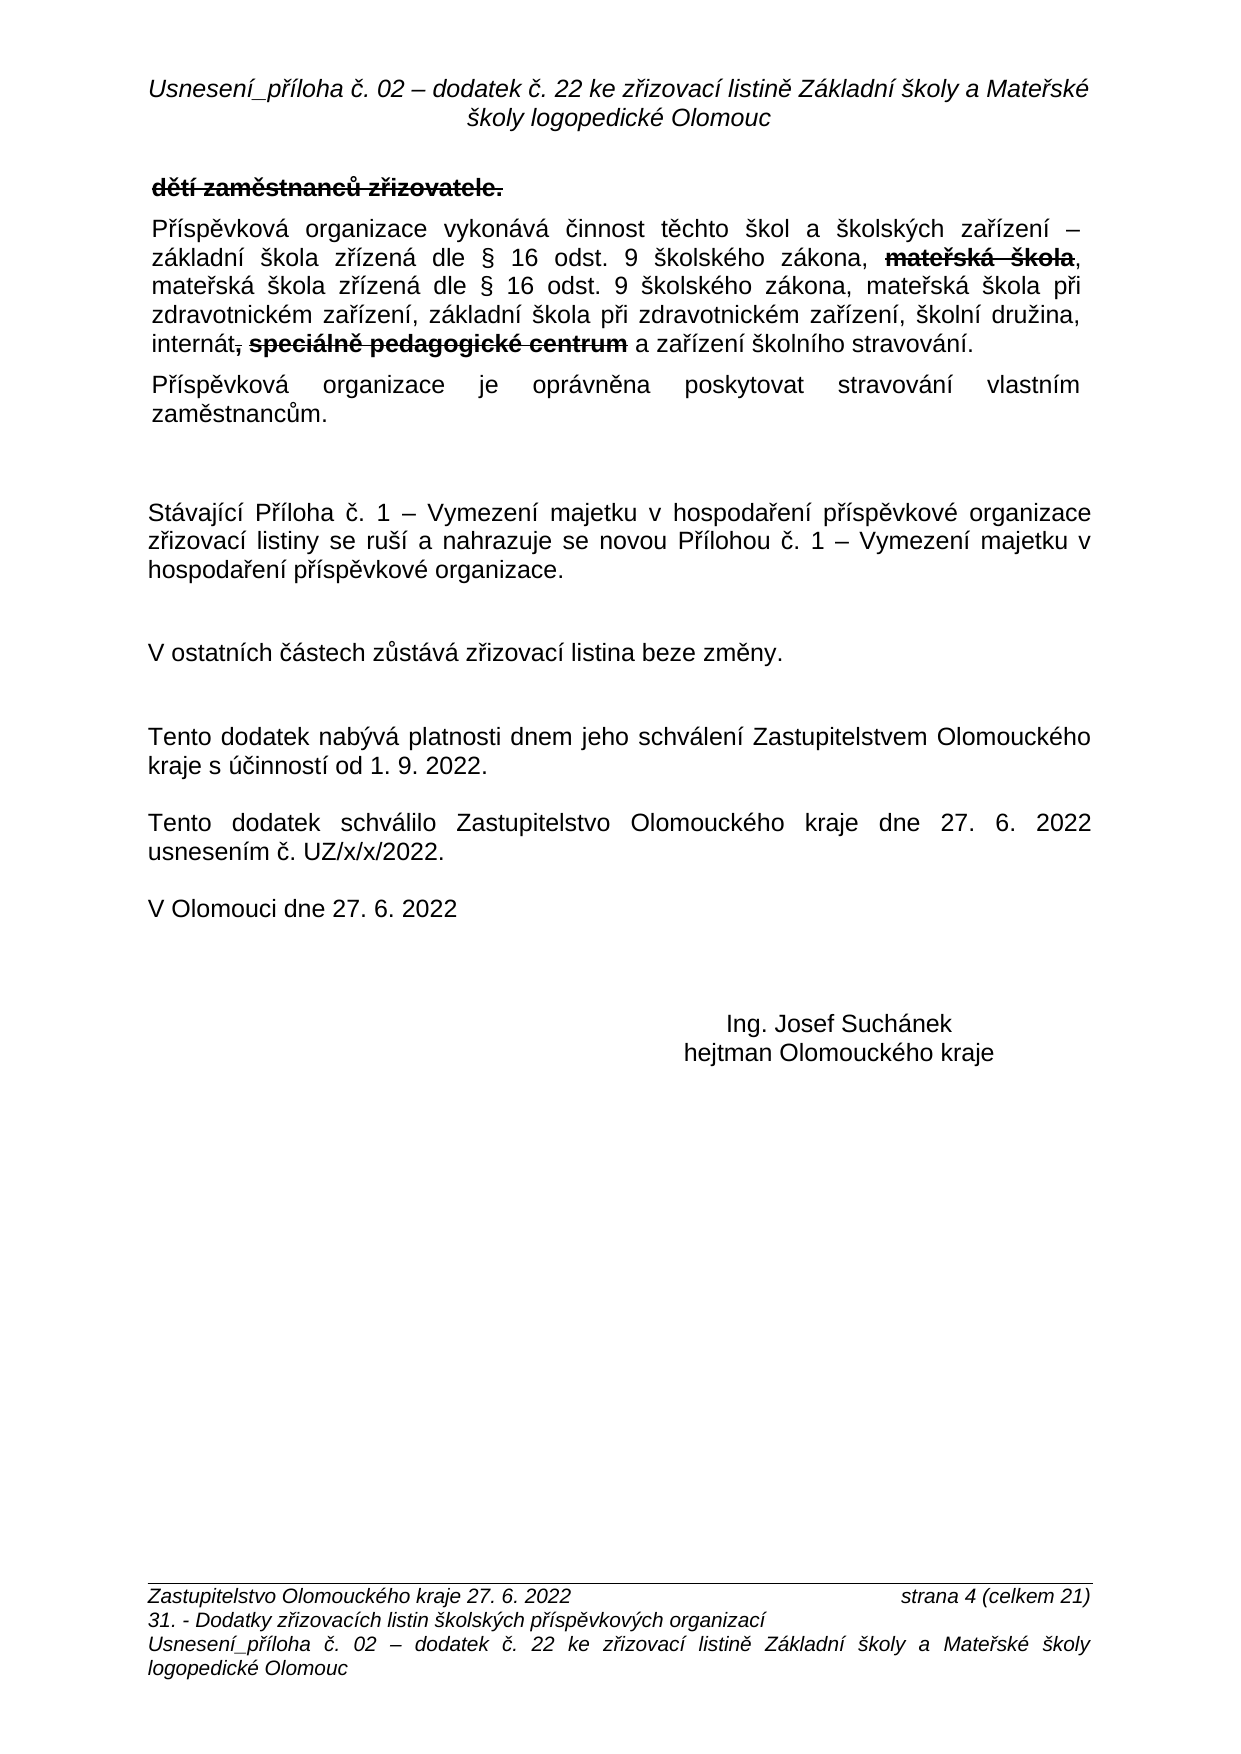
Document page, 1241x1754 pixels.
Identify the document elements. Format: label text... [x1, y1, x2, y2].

text Tento dodatek nabývá platnosti dnem jeho schválení Zastupitelstvem Olomouckého kraje s účinností od 1. 9. 2022. [148, 722, 1093, 779]
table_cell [140, 160, 1092, 201]
table_cell Příspěvková organizace vykonává činnost těchto škol a školských zařízení – základní škola zřízená dle § 16 odst. 9 školského zákona, mateřská škola, mateřská škola zřízená dle § 16 odst. 9 školského zákona, mateřská škola při zdravotnickém zařízení, základní škola při zdravotnickém zařízení, školní družina, internát, speciálně pedagogické centrum a zařízení školního stravování. [140, 201, 1092, 357]
table_cell hejtman Olomouckého kraje [590, 1038, 1088, 1075]
text Stávající Příloha č. 1 – Vymezení majetku v hospodaření příspěvkové organizace zřizovací listiny se ruší a nahrazuje se novou Přílohou č. 1 – Vymezení majetku v hospodaření příspěvkové organizace. [148, 497, 1093, 584]
table_header Ing. Josef Suchánek [590, 981, 1088, 1038]
table_cell Příspěvková organizace je oprávněna poskytovat stravování vlastním zaměstnancům. [140, 358, 1092, 427]
text V Olomouci dne 27. 6. 2022 [148, 894, 1093, 923]
text V ostatních částech zůstává zřizovací listina beze změny. [148, 637, 1093, 666]
text Tento dodatek schválilo Zastupitelstvo Olomouckého kraje dne 27. 6. 2022 usnesením č. UZ/x/x/2022. [148, 808, 1093, 866]
